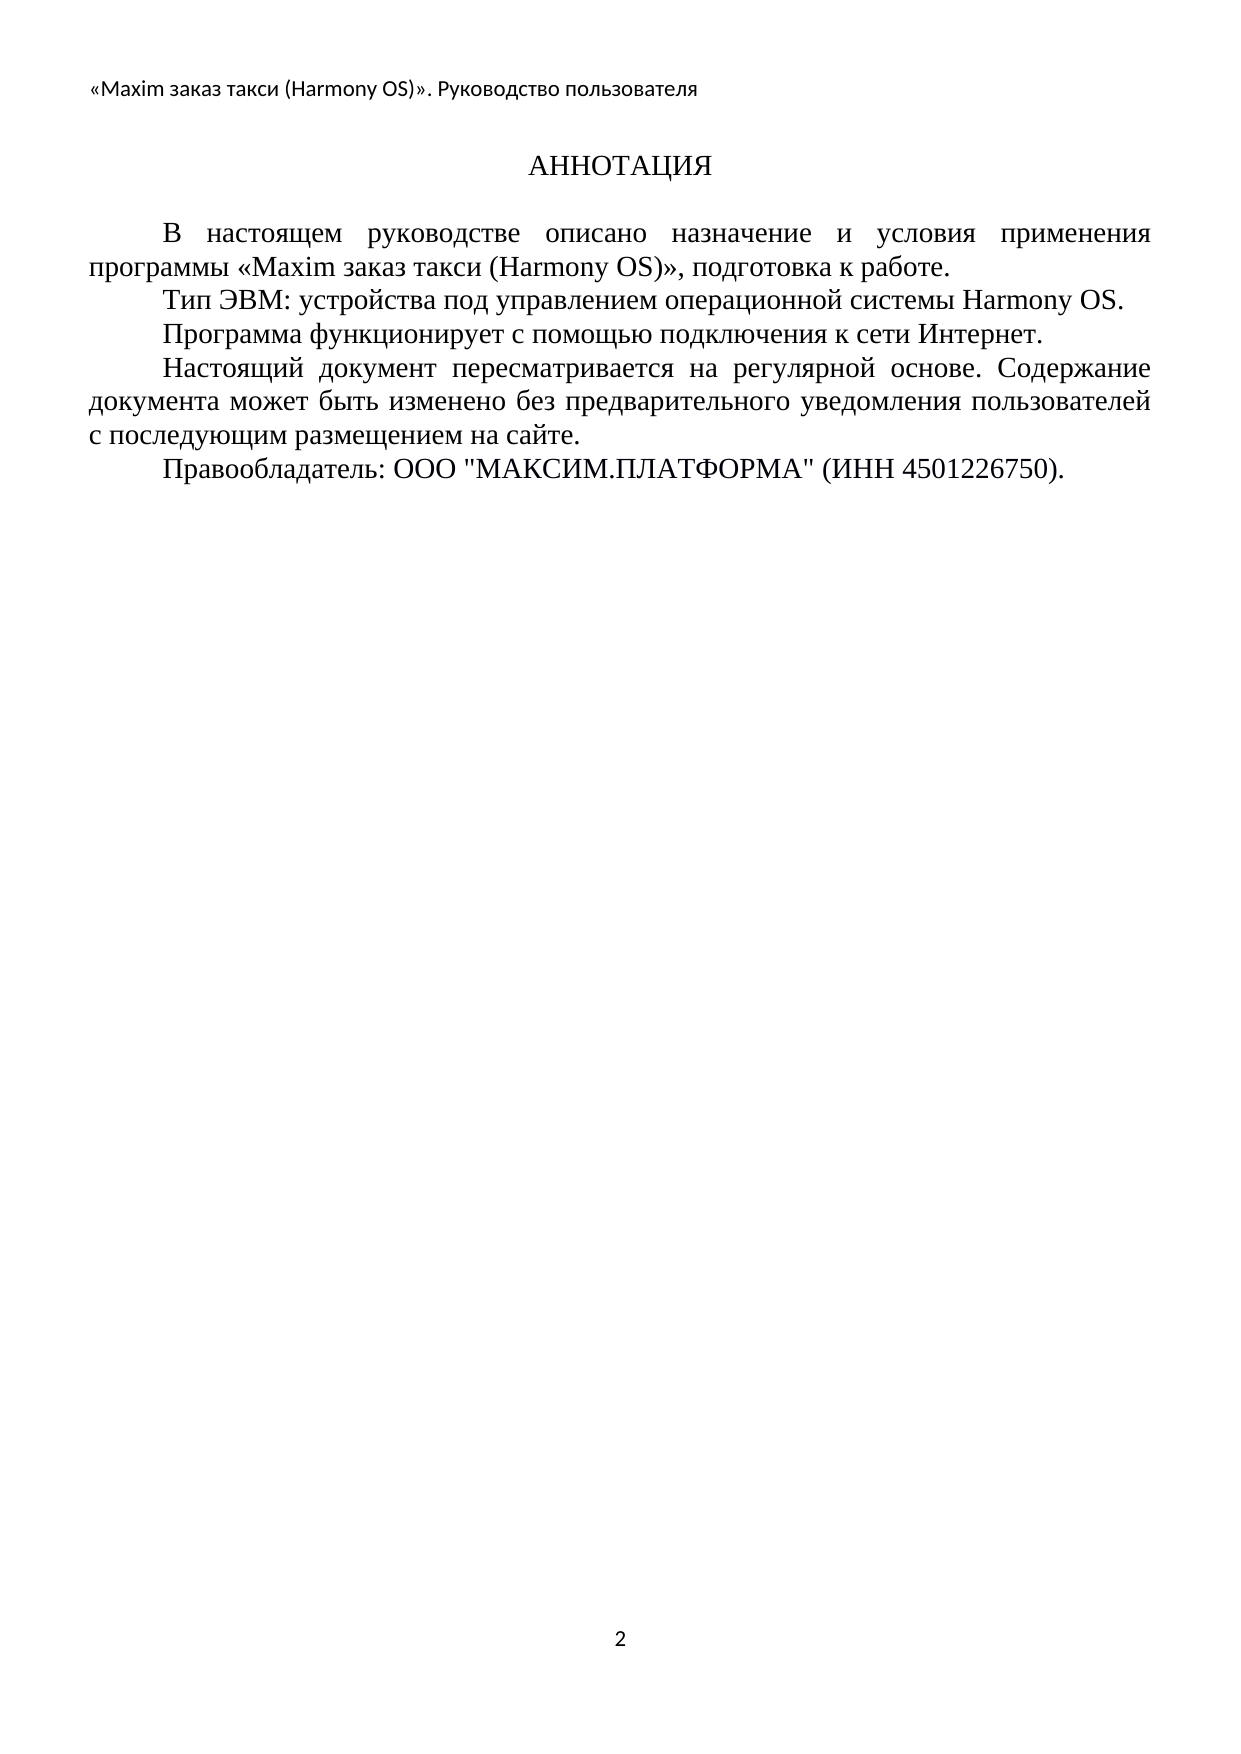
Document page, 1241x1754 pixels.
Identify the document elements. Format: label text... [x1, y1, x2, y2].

text Тип ЭВМ: устройства под управлением операционной системы Harmony OS. [89, 282, 1152, 316]
text Правообладатель: ООО "МАКСИМ.ПЛАТФОРМА" (ИНН 4501226750). [89, 451, 1152, 484]
text В настоящем руководстве описано назначение и условия применения программы «Maxim заказ такси (Harmony OS)», подготовка к работе. [89, 215, 1152, 282]
text Настоящий документ пересматривается на регулярной основе. Содержание документа может быть изменено без предварительного уведомления пользователей с последующим размещением на сайте. [89, 350, 1152, 451]
text Программа функционирует с помощью подключения к сети Интернет. [89, 316, 1152, 350]
text АННОТАЦИЯ [89, 148, 1152, 181]
